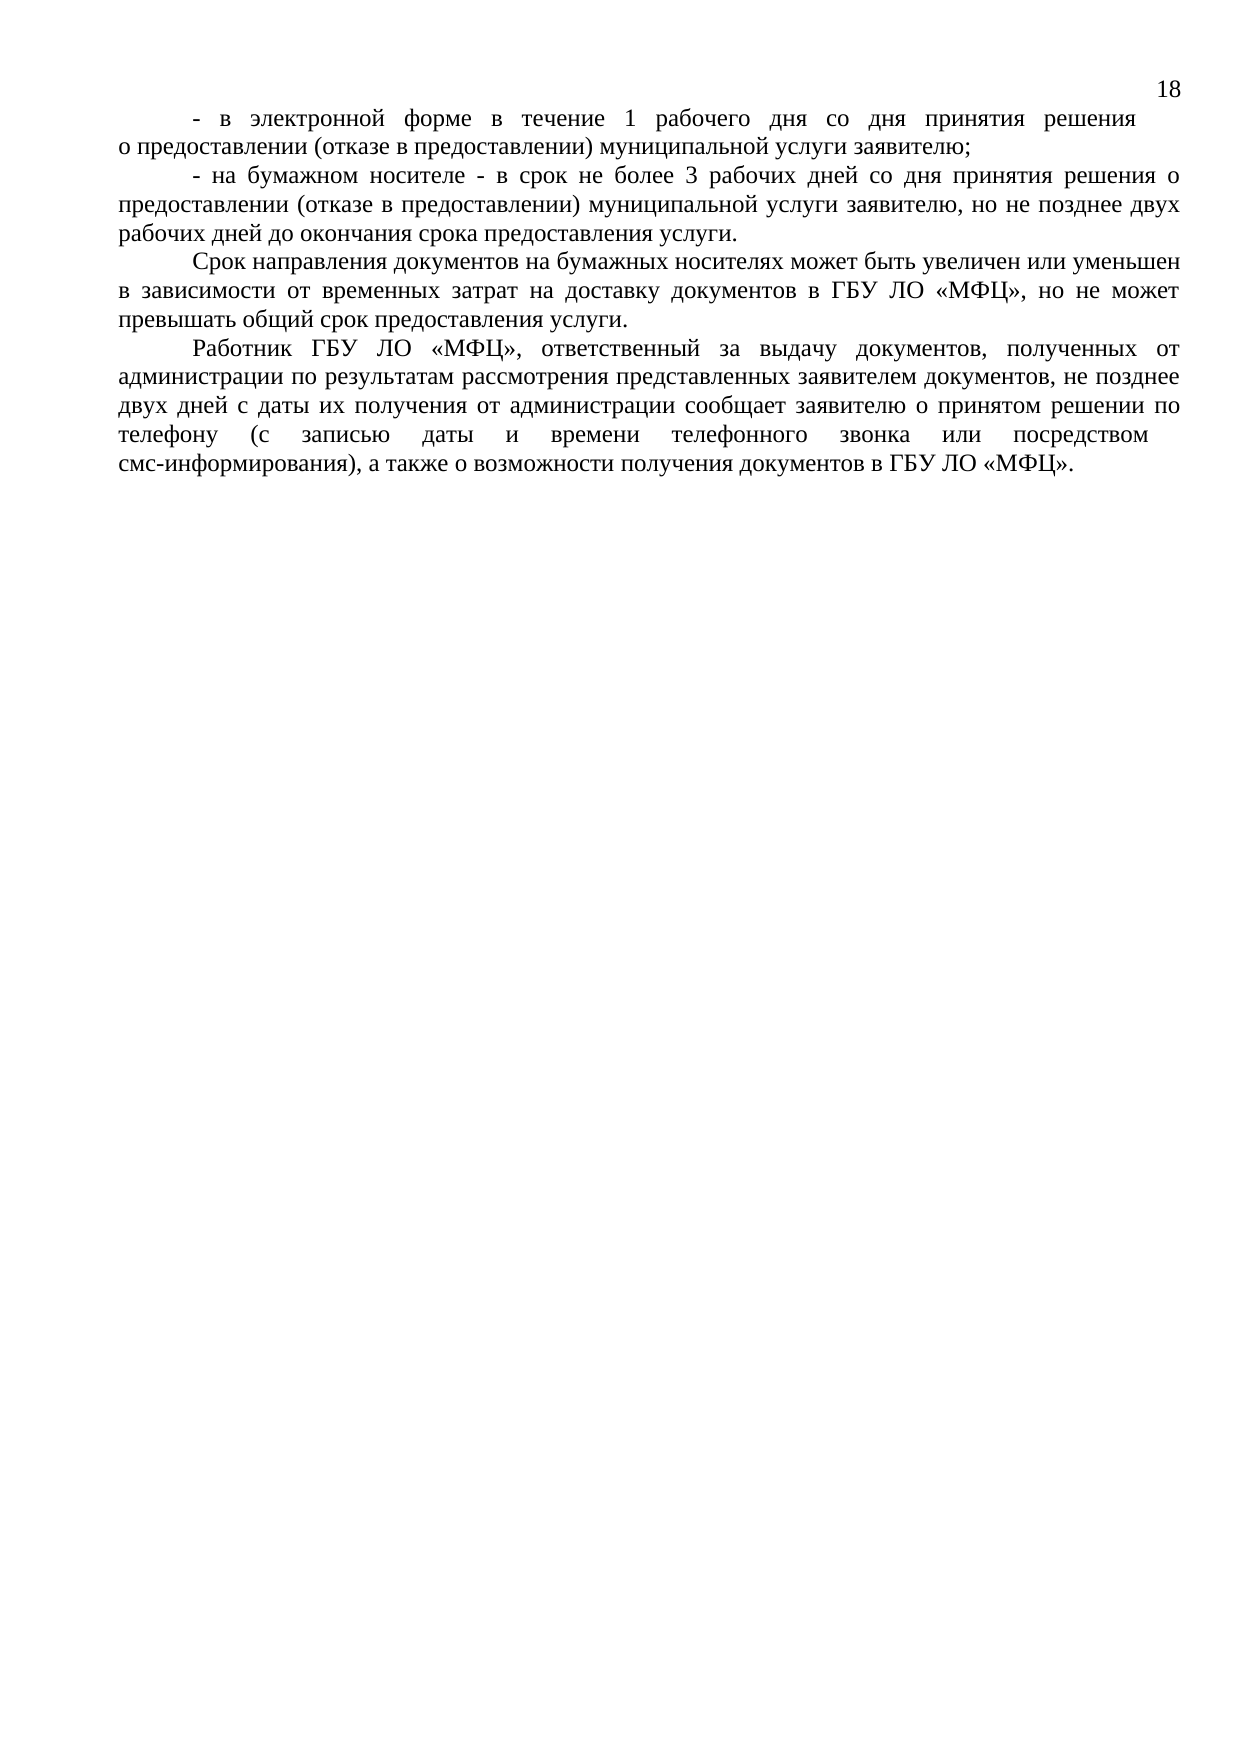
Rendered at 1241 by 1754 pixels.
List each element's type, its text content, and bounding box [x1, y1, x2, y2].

text Срок направления документов на бумажных носителях может быть увеличен или уменьшен в зависимости от временных затрат на доставку документов в ГБУ ЛО «МФЦ», но не может превышать общий срок предоставления услуги. [118, 246, 1181, 333]
text - в электронной форме в течение 1 рабочего дня со дня принятия решения о предоставлении (отказе в предоставлении) муниципальной услуги заявителю; [118, 103, 1181, 160]
text - на бумажном носителе - в срок не более 3 рабочих дней со дня принятия решения о предоставлении (отказе в предоставлении) муниципальной услуги заявителю, но не позднее двух рабочих дней до окончания срока предоставления услуги. [118, 160, 1181, 246]
text Работник ГБУ ЛО «МФЦ», ответственный за выдачу документов, полученных от администрации по результатам рассмотрения представленных заявителем документов, не позднее двух дней с даты их получения от администрации сообщает заявителю о принятом решении по телефону (с записью даты и времени телефонного звонка или посредством смс-информирования), а также о возможности получения документов в ГБУ ЛО «МФЦ». [118, 333, 1181, 476]
